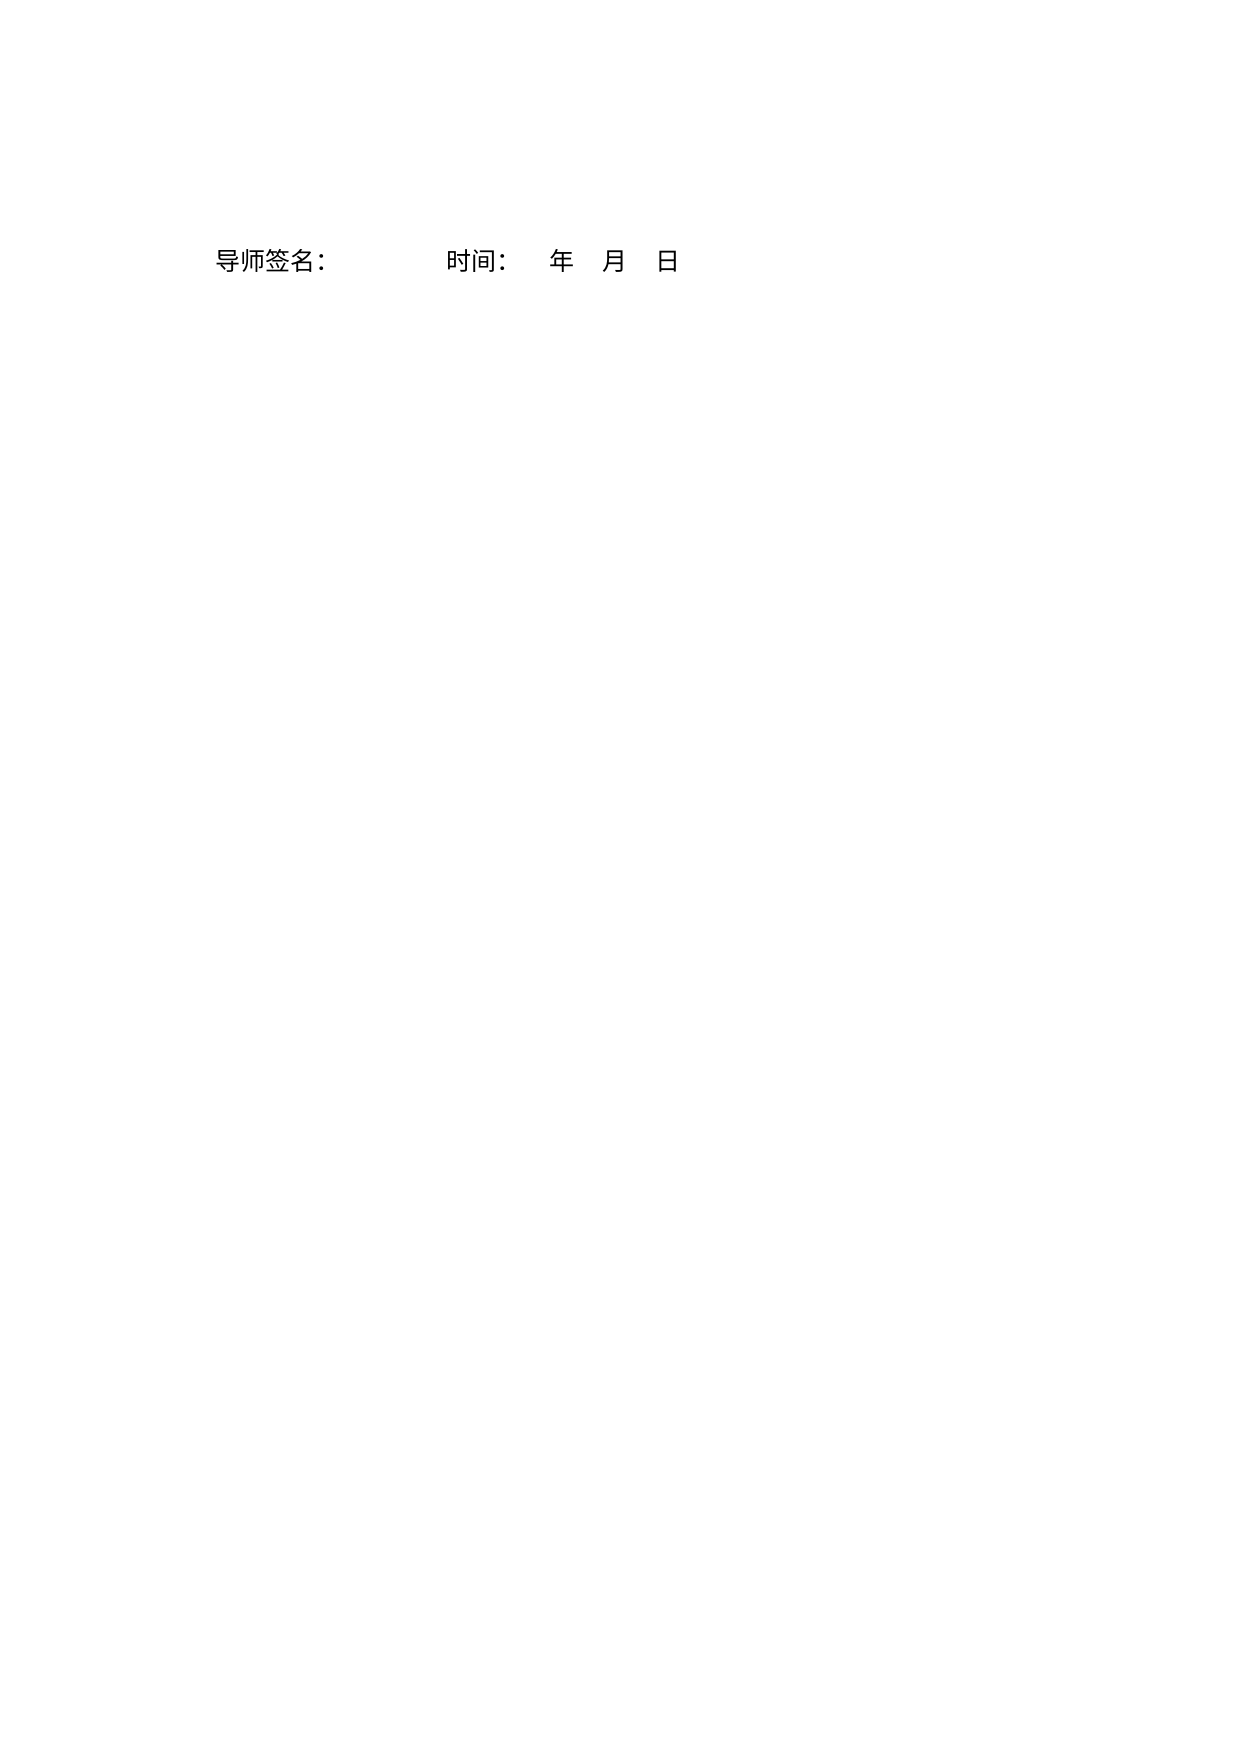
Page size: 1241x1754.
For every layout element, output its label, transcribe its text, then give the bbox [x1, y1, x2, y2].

text 导师签名： 时间： 年 月 日 [165, 227, 1075, 292]
